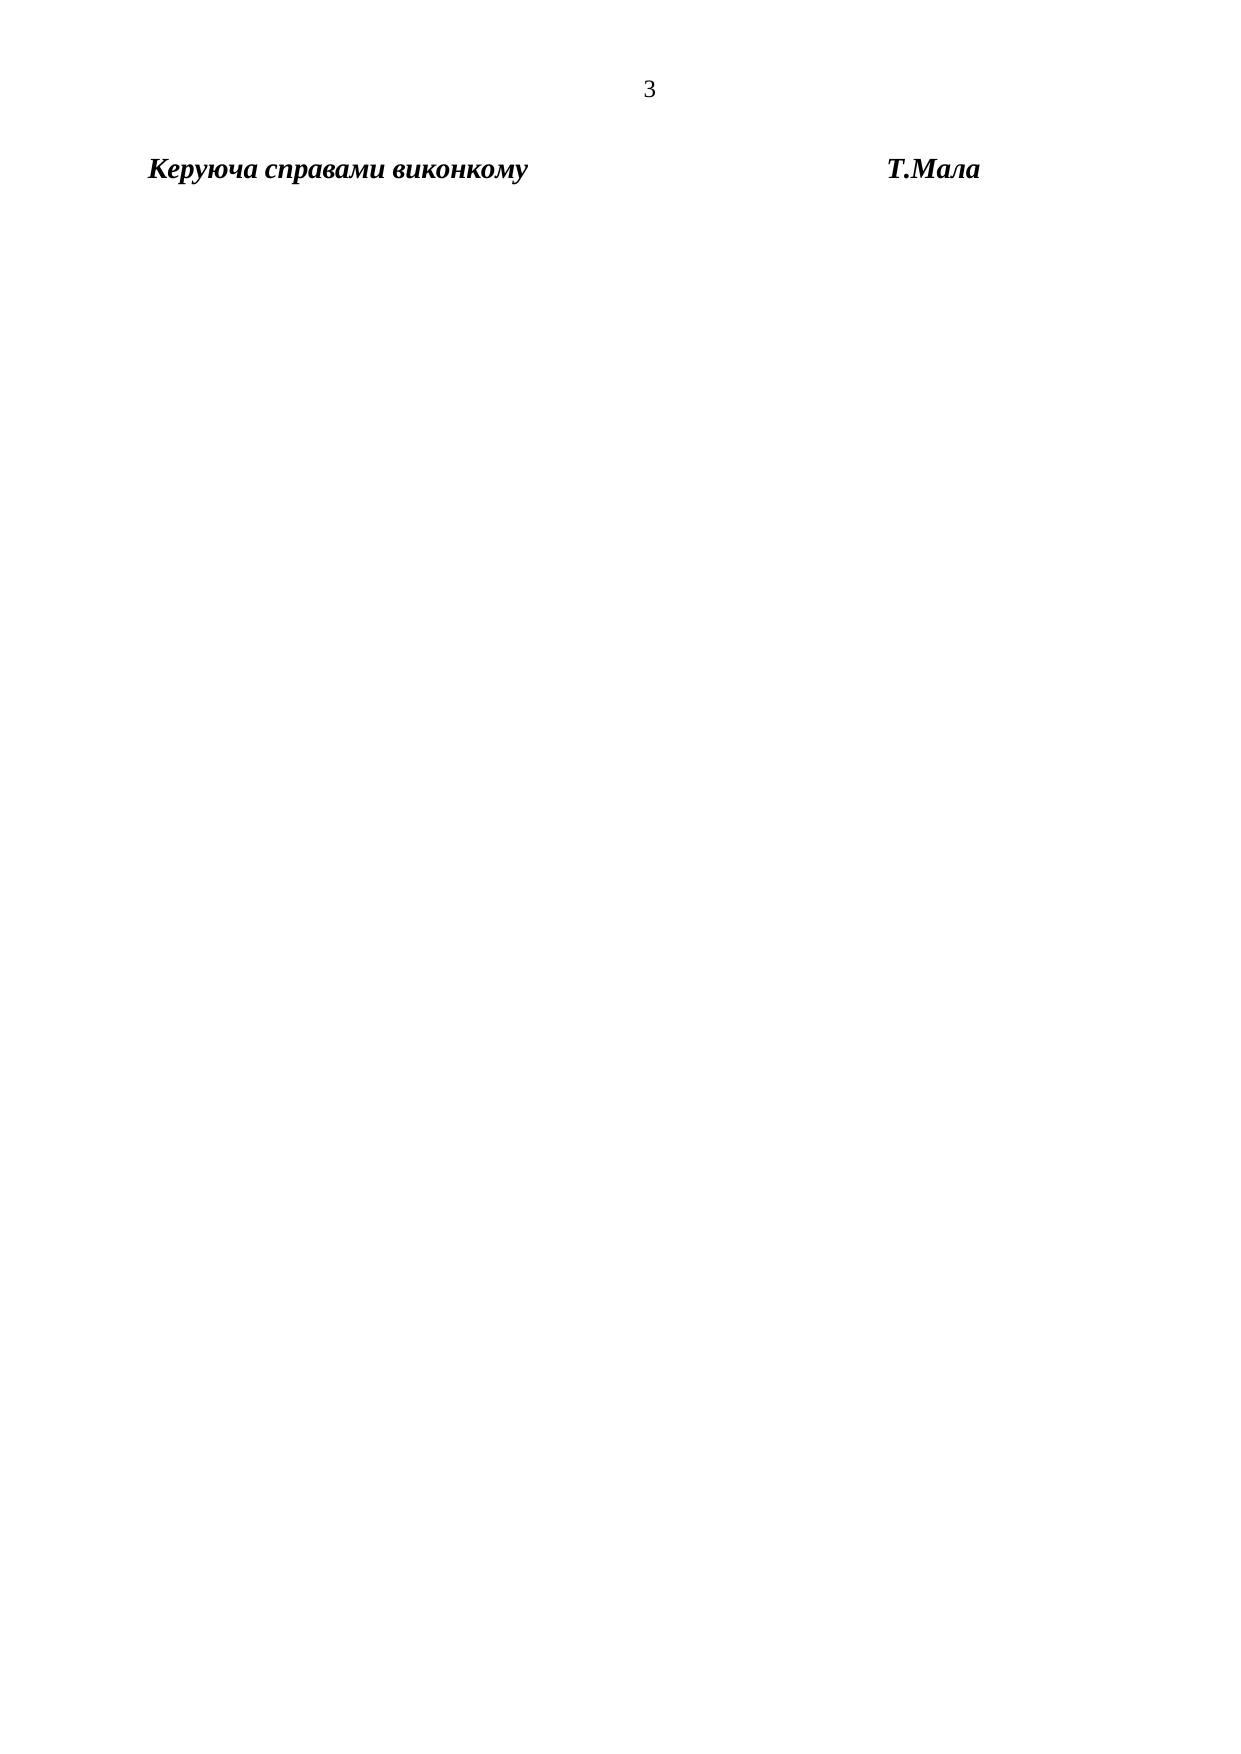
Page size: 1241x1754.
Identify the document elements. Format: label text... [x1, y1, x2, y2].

text Керуюча справами виконкому Т.Мала [148, 152, 1152, 185]
